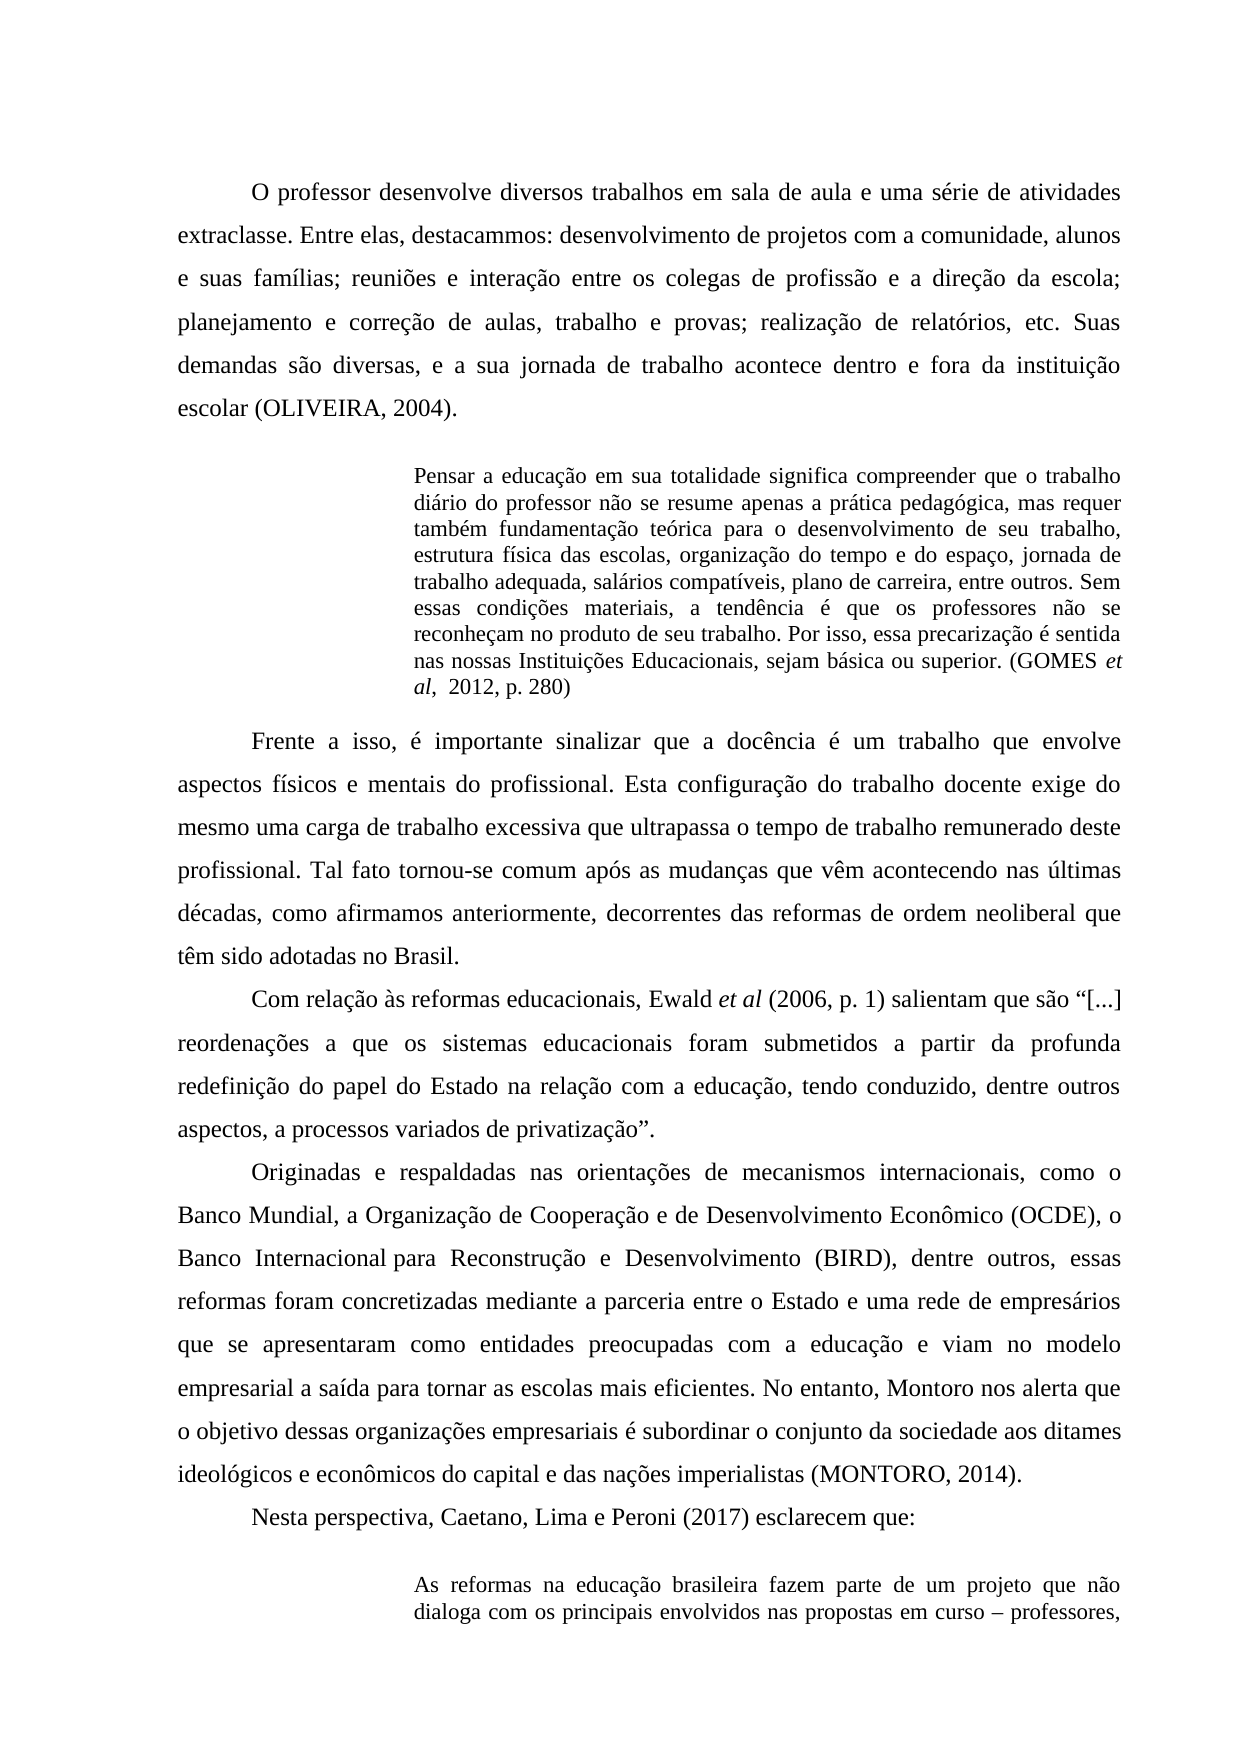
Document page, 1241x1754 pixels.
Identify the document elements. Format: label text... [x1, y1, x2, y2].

text O professor desenvolve diversos trabalhos em sala de aula e uma série de atividades extraclasse. Entre elas, destacammos: desenvolvimento de projetos com a comunidade, alunos e suas famílias; reuniões e interação entre os colegas de profissão e a direção da escola; planejamento e correção de aulas, trabalho e provas; realização de relatórios, etc. Suas demandas são diversas, e a sua jornada de trabalho acontece dentro e fora da instituição escolar (OLIVEIRA, 2004). [177, 177, 1122, 422]
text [413, 1572, 1122, 1624]
text Com relação às reformas educacionais, Ewald et al (2006, p. 1) salientam que são “[...] reordenações a que os sistemas educacionais foram submetidos a partir da profunda redefinição do papel do Estado na relação com a educação, tendo conduzido, dentre outros aspectos, a processos variados de privatização”. [177, 984, 1122, 1143]
text Pensar a educação em sua totalidade significa compreender que o trabalho diário do professor não se resume apenas a prática pedagógica, mas requer também fundamentação teórica para o desenvolvimento de seu trabalho, estrutura física das escolas, organização do tempo e do espaço, jornada de trabalho adequada, salários compatíveis, plano de carreira, entre outros. Sem essas condições materiais, a tendência é que os professores não se reconheçam no produto de seu trabalho. Por isso, essa precarização é sentida nas nossas Instituições Educacionais, sejam básica ou superior. (GOMES et al, 2012, p. 280) [413, 462, 1122, 699]
text Nesta perspectiva, Caetano, Lima e Peroni (2017) esclarecem que: [177, 1502, 1122, 1531]
text Frente a isso, é importante sinalizar que a docência é um trabalho que envolve aspectos físicos e mentais do profissional. Esta configuração do trabalho docente exige do mesmo uma carga de trabalho excessiva que ultrapassa o tempo de trabalho remunerado deste profissional. Tal fato tornou-se comum após as mudanças que vêm acontecendo nas últimas décadas, como afirmamos anteriormente, decorrentes das reformas de ordem neoliberal que têm sido adotadas no Brasil. [177, 726, 1122, 970]
text Originadas e respaldadas nas orientações de mecanismos internacionais, como o Banco Mundial, a Organização de Cooperação e de Desenvolvimento Econômico (OCDE), o Banco Internacional para Reconstrução e Desenvolvimento (BIRD), dentre outros, essas reformas foram concretizadas mediante a parceria entre o Estado e uma rede de empresários que se apresentaram como entidades preocupadas com a educação e viam no modelo empresarial a saída para tornar as escolas mais eficientes. No entanto, Montoro nos alerta que o objetivo dessas organizações empresariais é subordinar o conjunto da sociedade aos ditames ideológicos e econômicos do capital e das nações imperialistas (MONTORO, 2014). [177, 1157, 1122, 1488]
